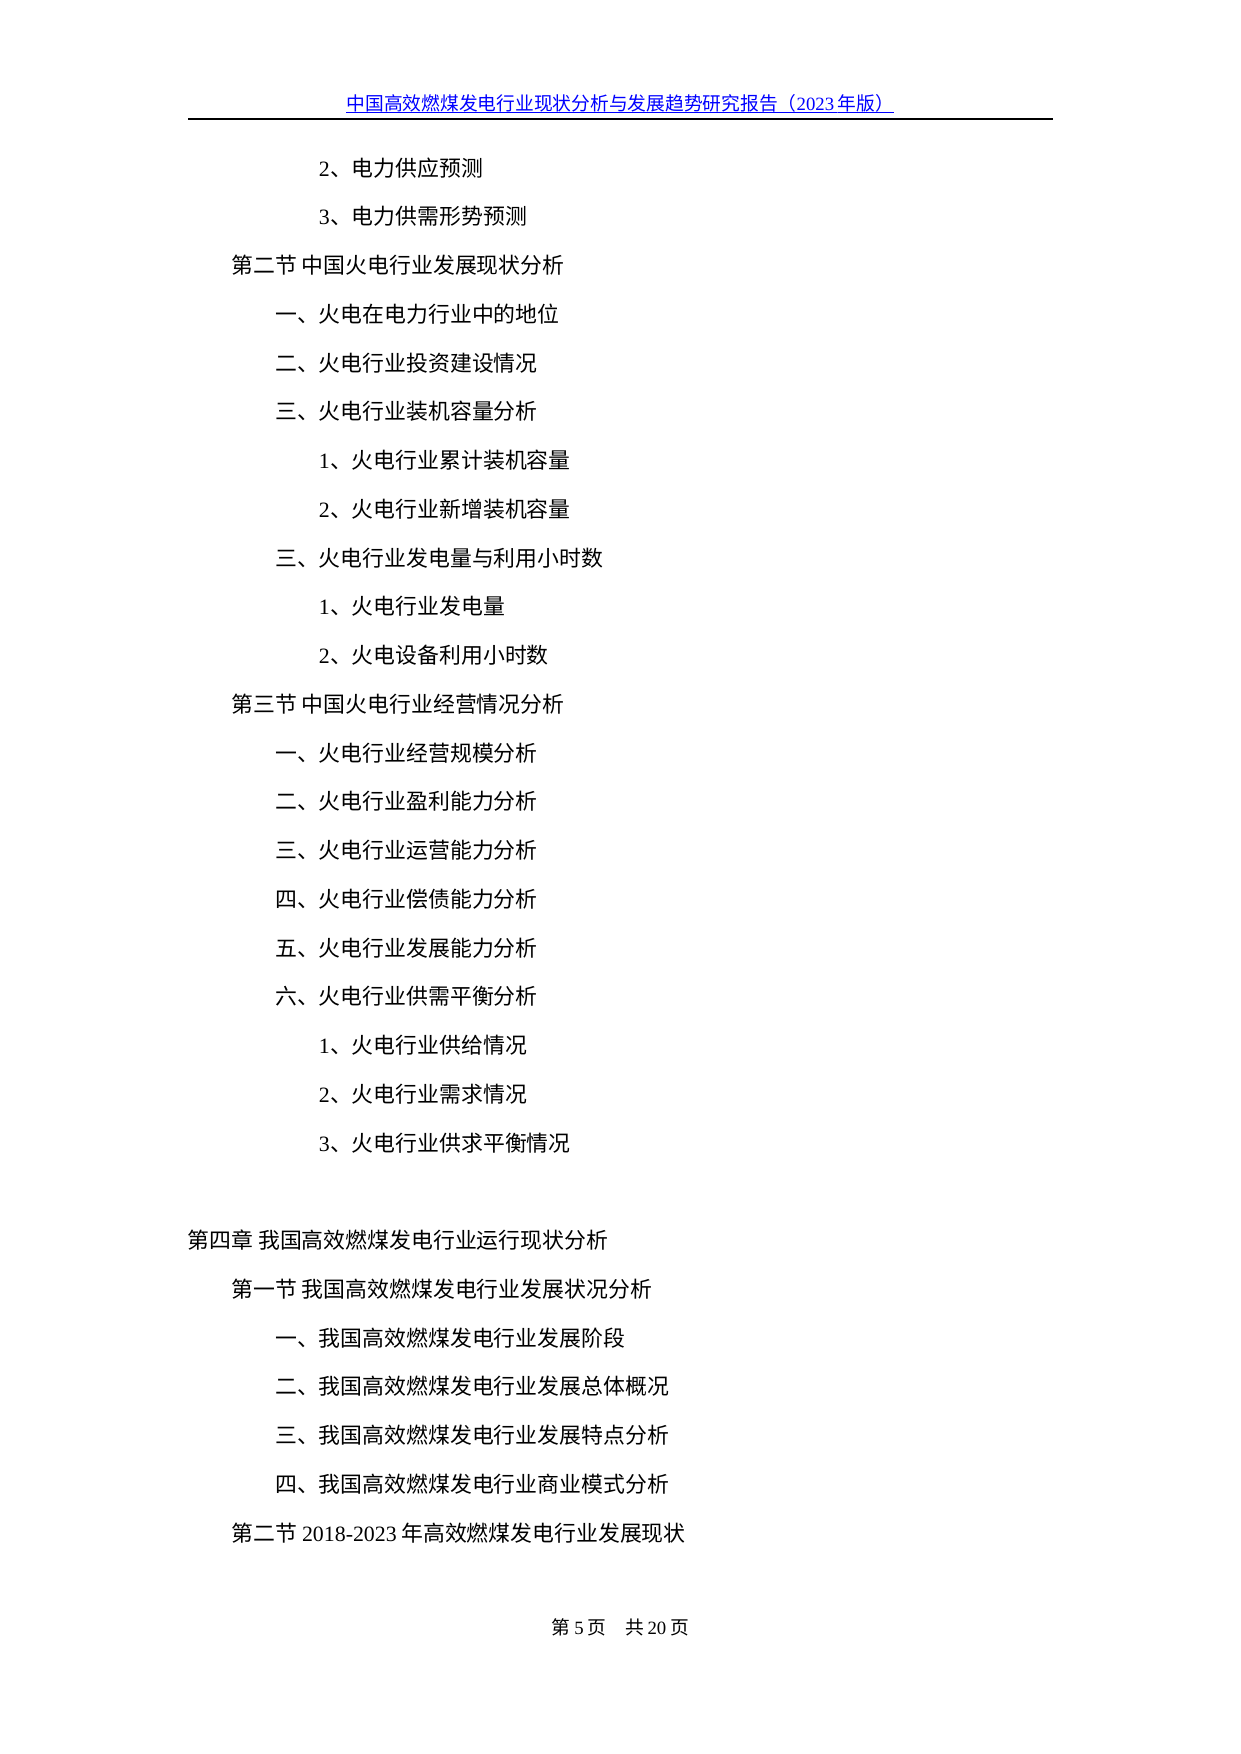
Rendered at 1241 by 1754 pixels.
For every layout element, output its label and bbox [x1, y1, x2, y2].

text [187, 150, 1053, 1548]
